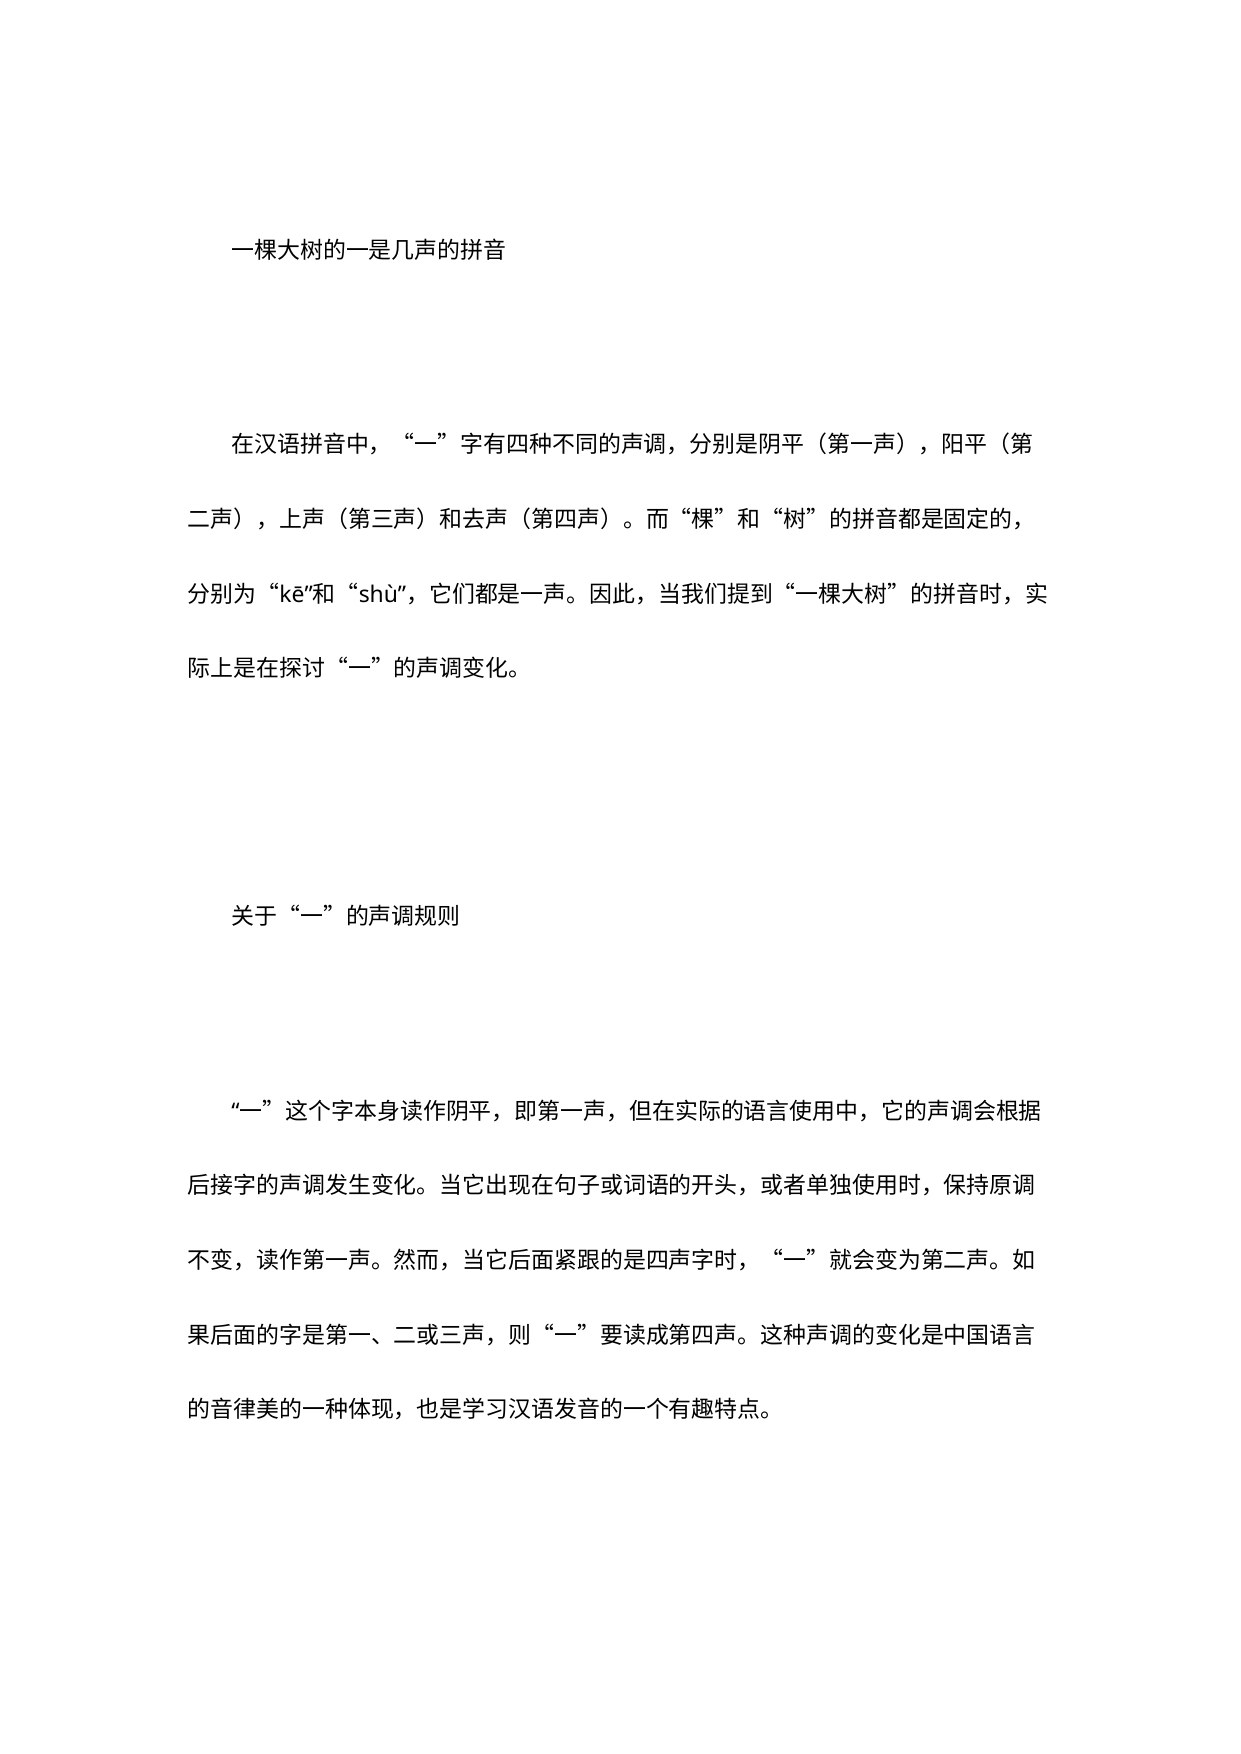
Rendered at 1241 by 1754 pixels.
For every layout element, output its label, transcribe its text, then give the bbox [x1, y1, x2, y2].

text “一”这个字本身读作阴平，即第一声，但在实际的语言使用中，它的声调会根据后接字的声调发生变化。当它出现在句子或词语的开头，或者单独使用时，保持原调不变，读作第一声。然而，当它后面紧跟的是四声字时，“一”就会变为第二声。如果后面的字是第一、二或三声，则“一”要读成第四声。这种声调的变化是中国语言的音律美的一种体现，也是学习汉语发音的一个有趣特点。 [187, 1077, 1053, 1441]
text 一棵大树的一是几声的拼音 [187, 216, 1053, 281]
text 在汉语拼音中，“一”字有四种不同的声调，分别是阴平（第一声），阳平（第二声），上声（第三声）和去声（第四声）。而“棵”和“树”的拼音都是固定的，分别为“kē”和“shù”，它们都是一声。因此，当我们提到“一棵大树”的拼音时，实际上是在探讨“一”的声调变化。 [187, 410, 1053, 699]
text 关于“一”的声调规则 [187, 882, 1053, 947]
